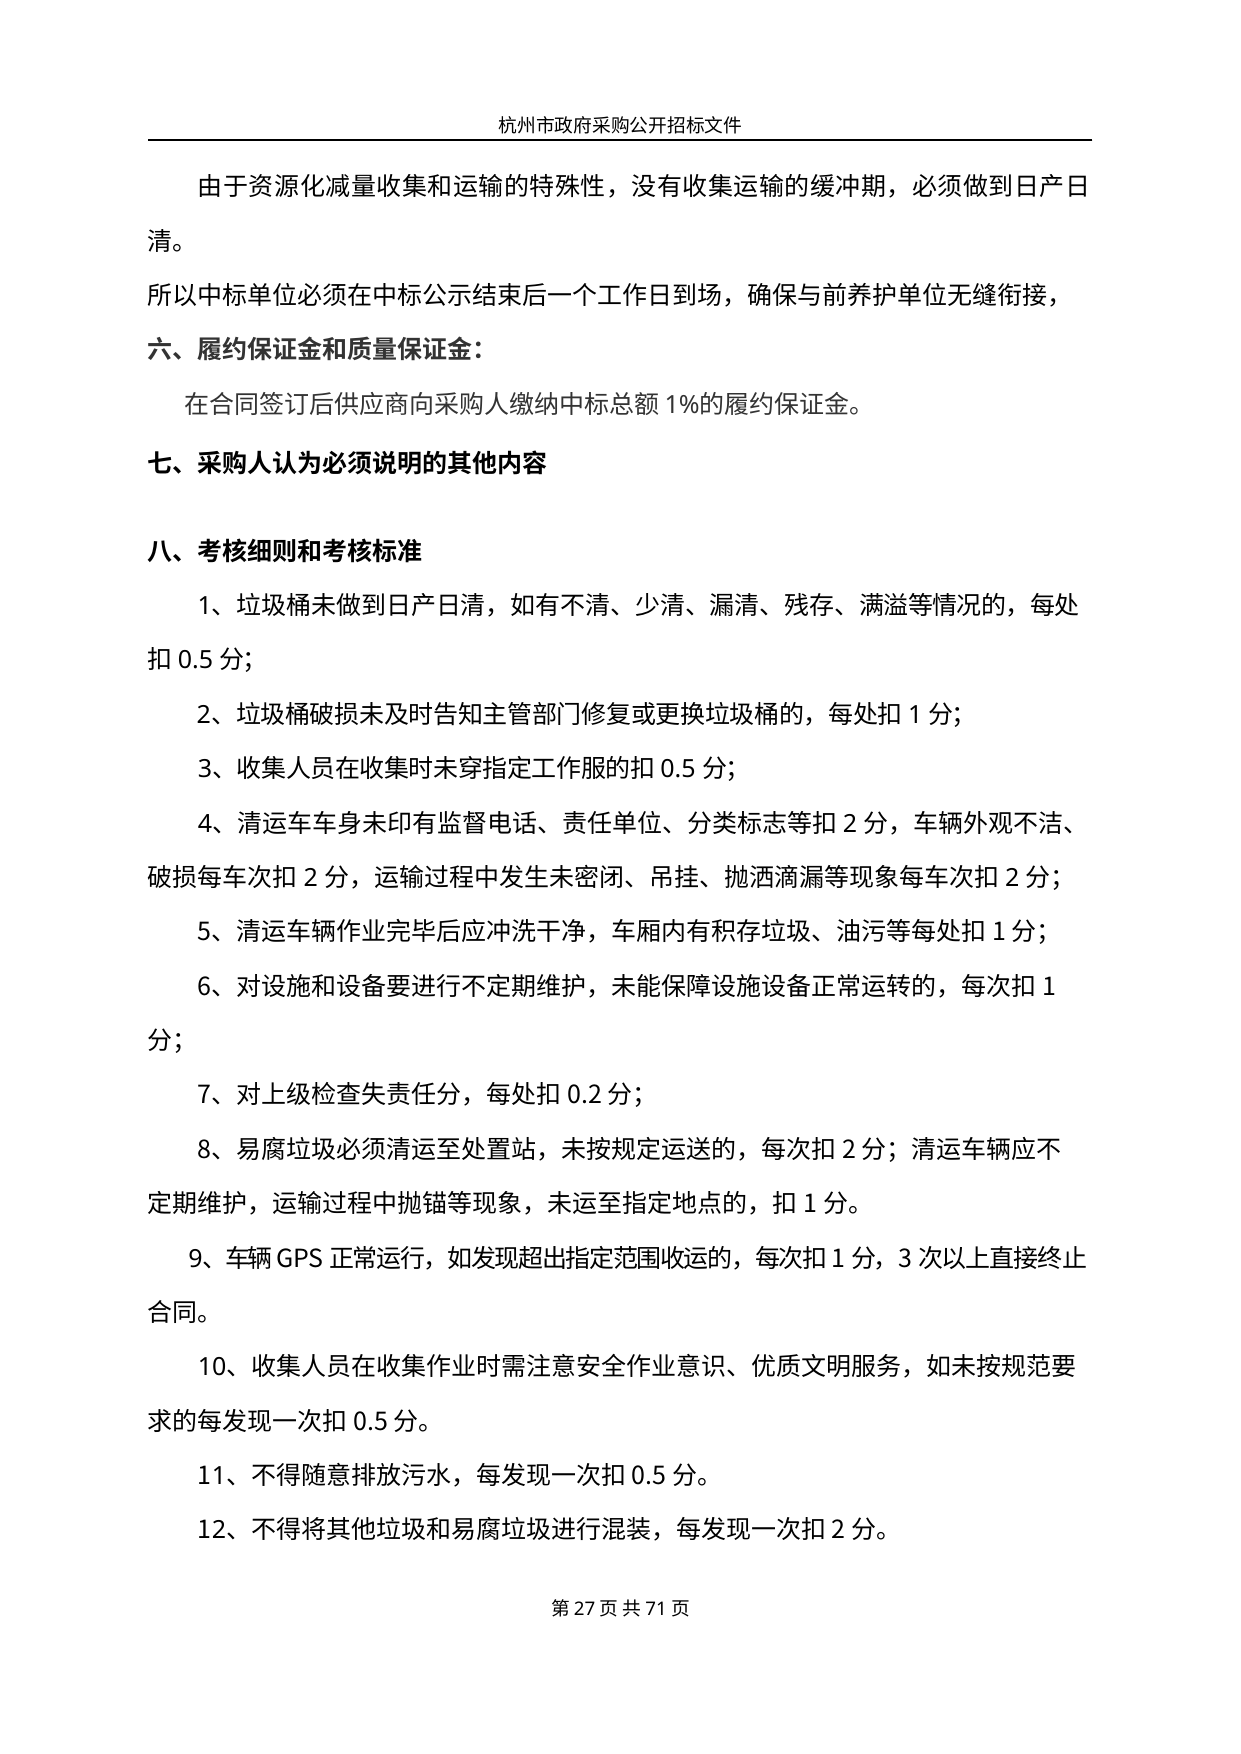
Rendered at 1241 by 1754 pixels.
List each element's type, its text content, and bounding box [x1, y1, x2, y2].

list 3、收集人员在收集时未穿指定工作服的扣 0.5 分； [148, 749, 1092, 785]
text 七、采购人认为必须说明的其他内容 [148, 438, 1092, 480]
text 六、履约保证金和质量保证金： [148, 330, 1092, 366]
text 所以中标单位必须在中标公示结束后一个工作日到场，确保与前养护单位无缝衔接， [148, 275, 1092, 312]
text 11、不得随意排放污水，每发现一次扣 0.5 分。 [148, 1456, 1092, 1492]
list 2、垃圾桶破损未及时告知主管部门修复或更换垃圾桶的，每处扣 1 分； [148, 694, 1092, 731]
text 定期维护，运输过程中抛锚等现象，未运至指定地点的，扣 1 分。 [148, 1184, 1092, 1220]
text 5、清运车辆作业完毕后应冲洗干净，车厢内有积存垃圾、油污等每处扣 1 分； [148, 912, 1092, 948]
list 1、垃圾桶未做到日产日清，如有不清、少清、漏清、残存、满溢等情况的，每处扣 0.5 分； [148, 586, 1092, 676]
text 8、易腐垃圾必须清运至处置站，未按规定运送的，每次扣 2 分；清运车辆应不 [148, 1129, 1092, 1166]
text 12、不得将其他垃圾和易腐垃圾进行混装，每发现一次扣 2 分。 [148, 1510, 1092, 1546]
list 4、清运车车身未印有监督电话、责任单位、分类标志等扣 2 分，车辆外观不洁、破损每车次扣 2 分，运输过程中发生未密闭、吊挂、抛洒滴漏等现象每车次扣 2 分； [148, 803, 1092, 894]
text 10、收集人员在收集作业时需注意安全作业意识、优质文明服务，如未按规范要求的每发现一次扣 0.5 分。 [148, 1347, 1092, 1437]
text 由于资源化减量收集和运输的特殊性，没有收集运输的缓冲期，必须做到日产日清。 [148, 167, 1092, 257]
text 9、车辆 GPS 正常运行，如发现超出指定范围收运的，每次扣 1 分，3 次以上直接终止合同。 [148, 1238, 1092, 1329]
text 7、对上级检查失责任分，每处扣 0.2 分； [148, 1075, 1092, 1111]
list 八、考核细则和考核标准 [148, 531, 1092, 567]
text 6、对设施和设备要进行不定期维护，未能保障设施设备正常运转的，每次扣 1 分； [148, 966, 1092, 1057]
text 在合同签订后供应商向采购人缴纳中标总额1%的履约保证金。 [148, 384, 1092, 420]
